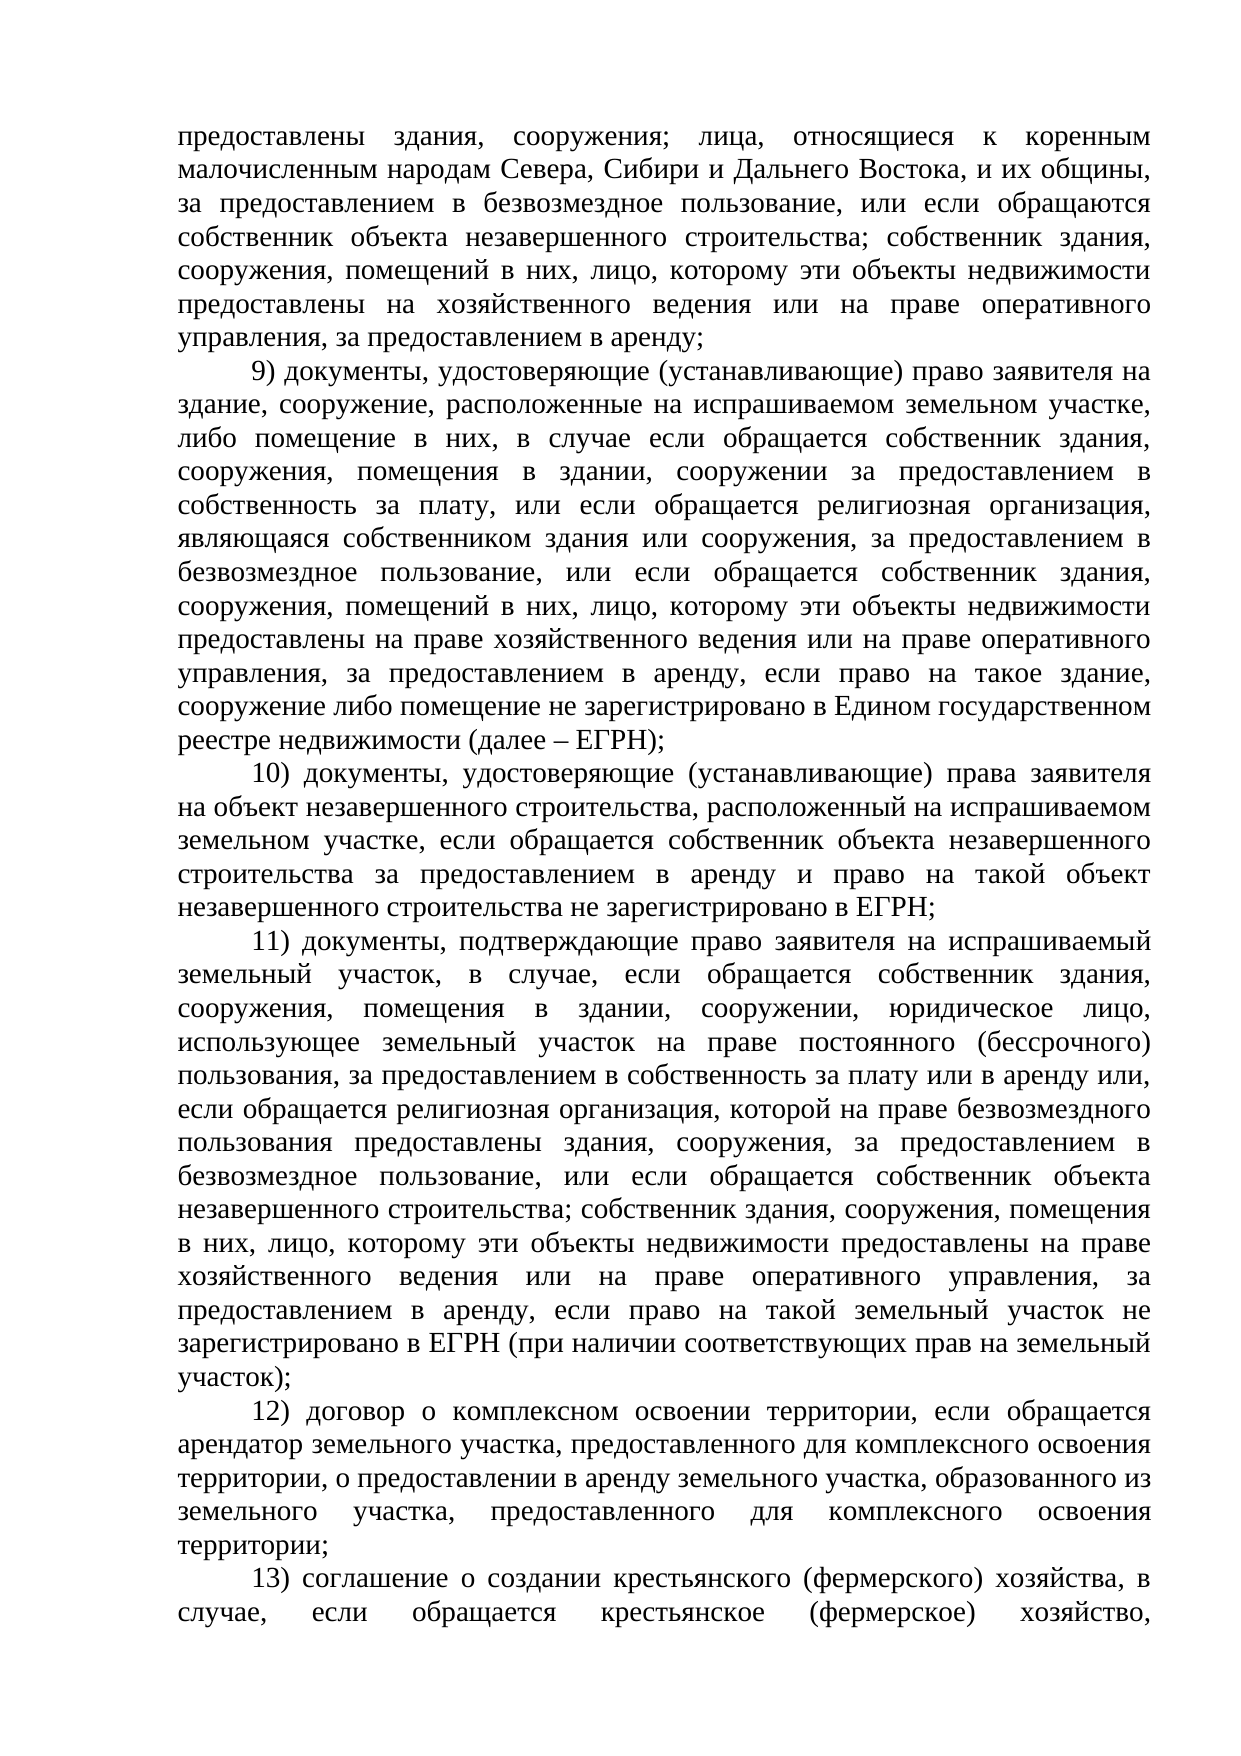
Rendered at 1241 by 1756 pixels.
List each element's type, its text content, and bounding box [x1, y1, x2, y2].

text 10) документы, удостоверяющие (устанавливающие) права заявителя на объект незавершенного строительства, расположенный на испрашиваемом земельном участке, если обращается собственник объекта незавершенного строительства за предоставлением в аренду и право на такой объект незавершенного строительства не зарегистрировано в ЕГРН; [177, 755, 1152, 923]
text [177, 1560, 1152, 1627]
text 12) договор о комплексном освоении территории, если обращается арендатор земельного участка, предоставленного для комплексного освоения территории, о предоставлении в аренду земельного участка, образованного из земельного участка, предоставленного для комплексного освоения территории; [177, 1393, 1152, 1560]
text 11) документы, подтверждающие право заявителя на испрашиваемый земельный участок, в случае, если обращается собственник здания, сооружения, помещения в здании, сооружении, юридическое лицо, использующее земельный участок на праве постоянного (бессрочного) пользования, за предоставлением в собственность за плату или в аренду или, если обращается религиозная организация, которой на праве безвозмездного пользования предоставлены здания, сооружения, за предоставлением в безвозмездное пользование, или если обращается собственник объекта незавершенного строительства; собственник здания, сооружения, помещения в них, лицо, которому эти объекты недвижимости предоставлены на праве хозяйственного ведения или на праве оперативного управления, за предоставлением в аренду, если право на такой земельный участок не зарегистрировано в ЕГРН (при наличии соответствующих прав на земельный участок); [177, 923, 1152, 1393]
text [177, 118, 1152, 353]
text 9) документы, удостоверяющие (устанавливающие) право заявителя на здание, сооружение, расположенные на испрашиваемом земельном участке, либо помещение в них, в случае если обращается собственник здания, сооружения, помещения в здании, сооружении за предоставлением в собственность за плату, или если обращается религиозная организация, являющаяся собственником здания или сооружения, за предоставлением в безвозмездное пользование, или если обращается собственник здания, сооружения, помещений в них, лицо, которому эти объекты недвижимости предоставлены на праве хозяйственного ведения или на праве оперативного управления, за предоставлением в аренду, если право на такое здание, сооружение либо помещение не зарегистрировано в Едином государственном реестре недвижимости (далее – ЕГРН); [177, 353, 1152, 755]
